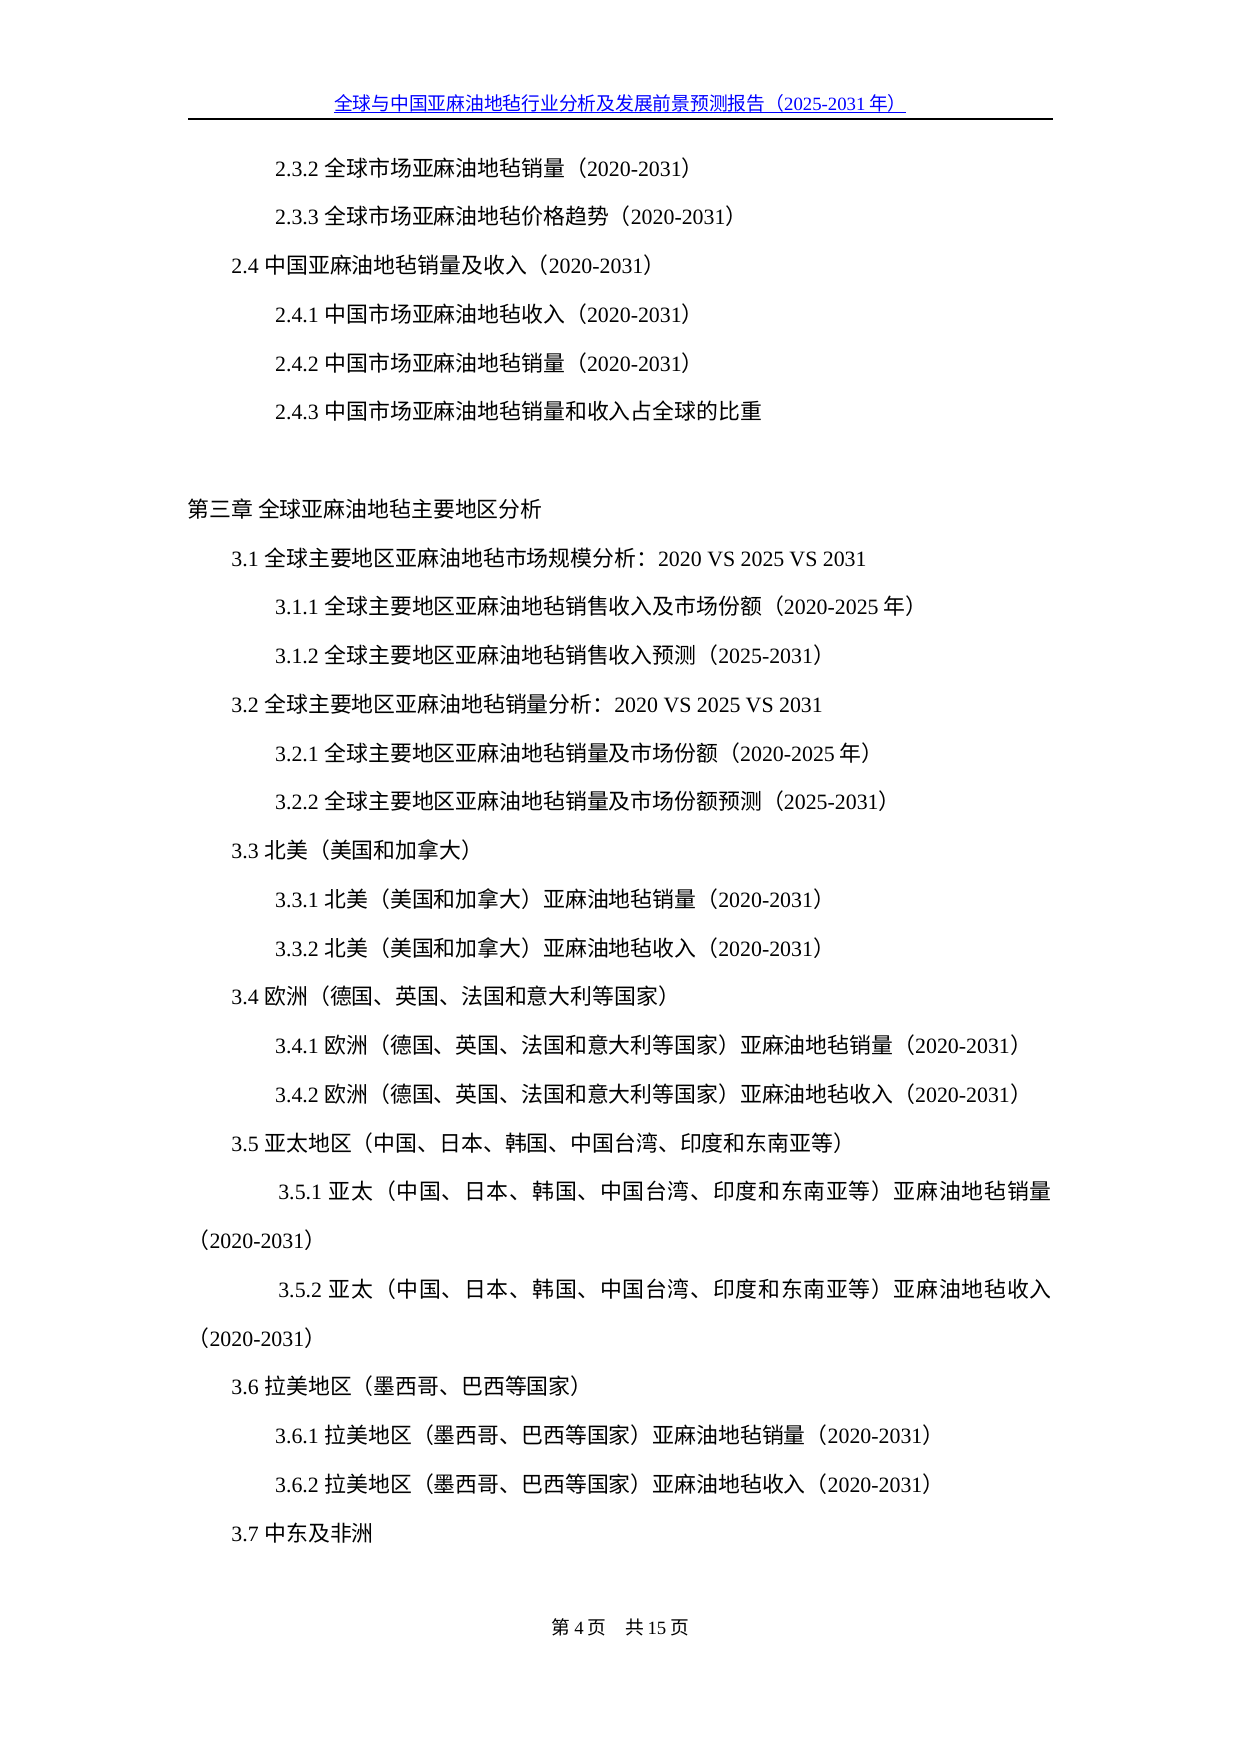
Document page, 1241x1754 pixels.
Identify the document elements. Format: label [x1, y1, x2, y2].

text [187, 150, 1053, 1548]
